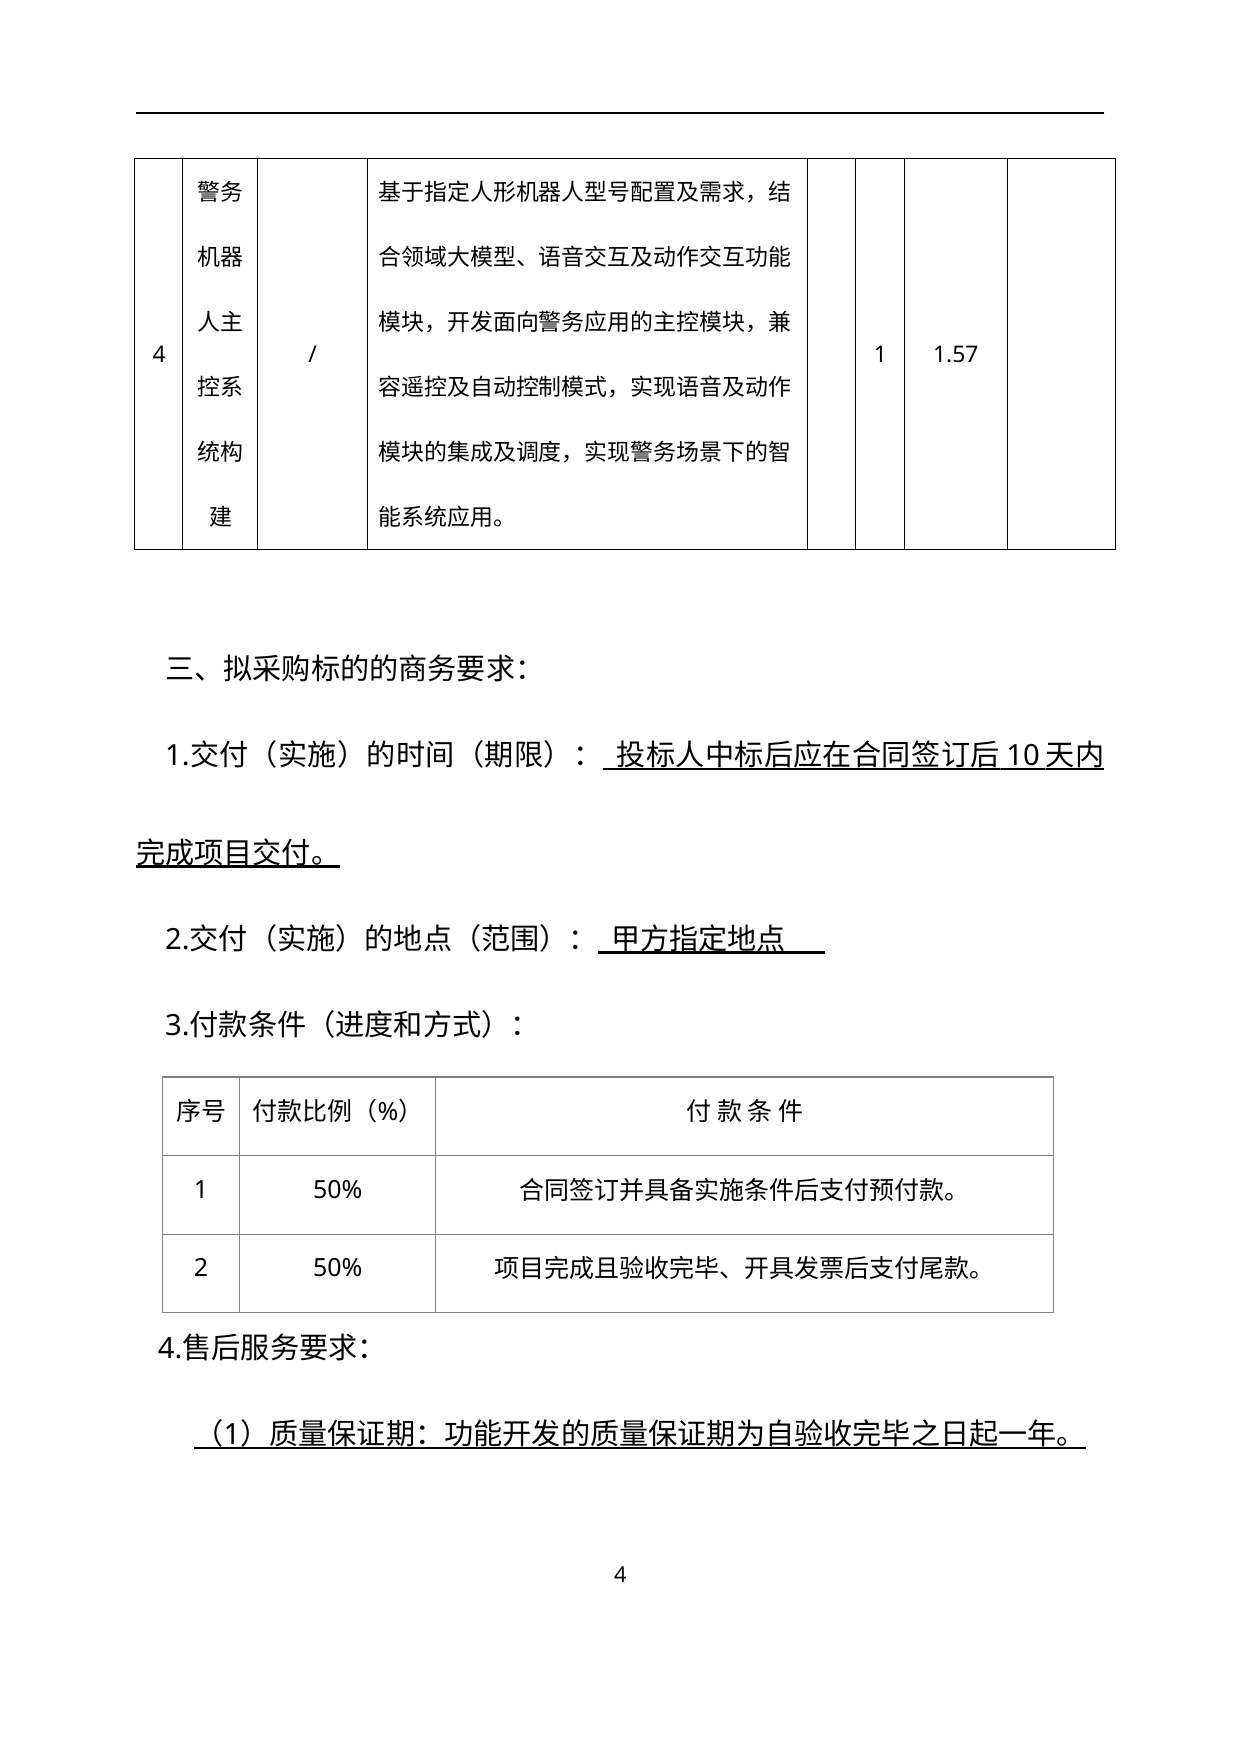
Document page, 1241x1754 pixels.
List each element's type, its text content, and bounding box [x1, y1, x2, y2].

table_cell 1 [856, 159, 904, 548]
table_cell [808, 159, 855, 548]
table_cell 1.57 [905, 159, 1007, 548]
table_header 付款比例（%） [240, 1078, 435, 1155]
text 三、拟采购标的的商务要求： [136, 634, 1104, 699]
text 1.交付（实施）的时间（期限）： 投标人中标后应在合同签订后10天内完成项目交付。 [136, 720, 1104, 883]
table_header 付 款 条 件 [436, 1078, 1053, 1155]
text 3.付款条件（进度和方式）： [136, 990, 1104, 1055]
table_cell [1008, 159, 1115, 548]
text 2.交付（实施）的地点（范围）： 甲方指定地点 [136, 904, 1104, 969]
table_cell 50% [240, 1156, 435, 1233]
text 4.售后服务要求： [158, 1313, 1104, 1378]
table_cell 合同签订并具备实施条件后支付预付款。 [436, 1156, 1053, 1233]
table_header 序号 [163, 1078, 239, 1155]
table_cell 2 [163, 1235, 239, 1312]
table_cell / [258, 159, 367, 548]
table_cell 50% [240, 1235, 435, 1312]
table_cell 基于指定人形机器人型号配置及需求，结合领域大模型、语音交互及动作交互功能模块，开发面向警务应用的主控模块，兼容遥控及自动控制模式，实现语音及动作模块的集成及调度，实现警务场景下的智能系统应用。 [368, 159, 807, 548]
table_cell 警务机器人主控系统构建 [183, 159, 257, 548]
table_cell 1 [163, 1156, 239, 1233]
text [136, 1399, 1104, 1464]
table_cell 4 [135, 159, 182, 548]
table_cell 项目完成且验收完毕、开具发票后支付尾款。 [436, 1235, 1053, 1312]
